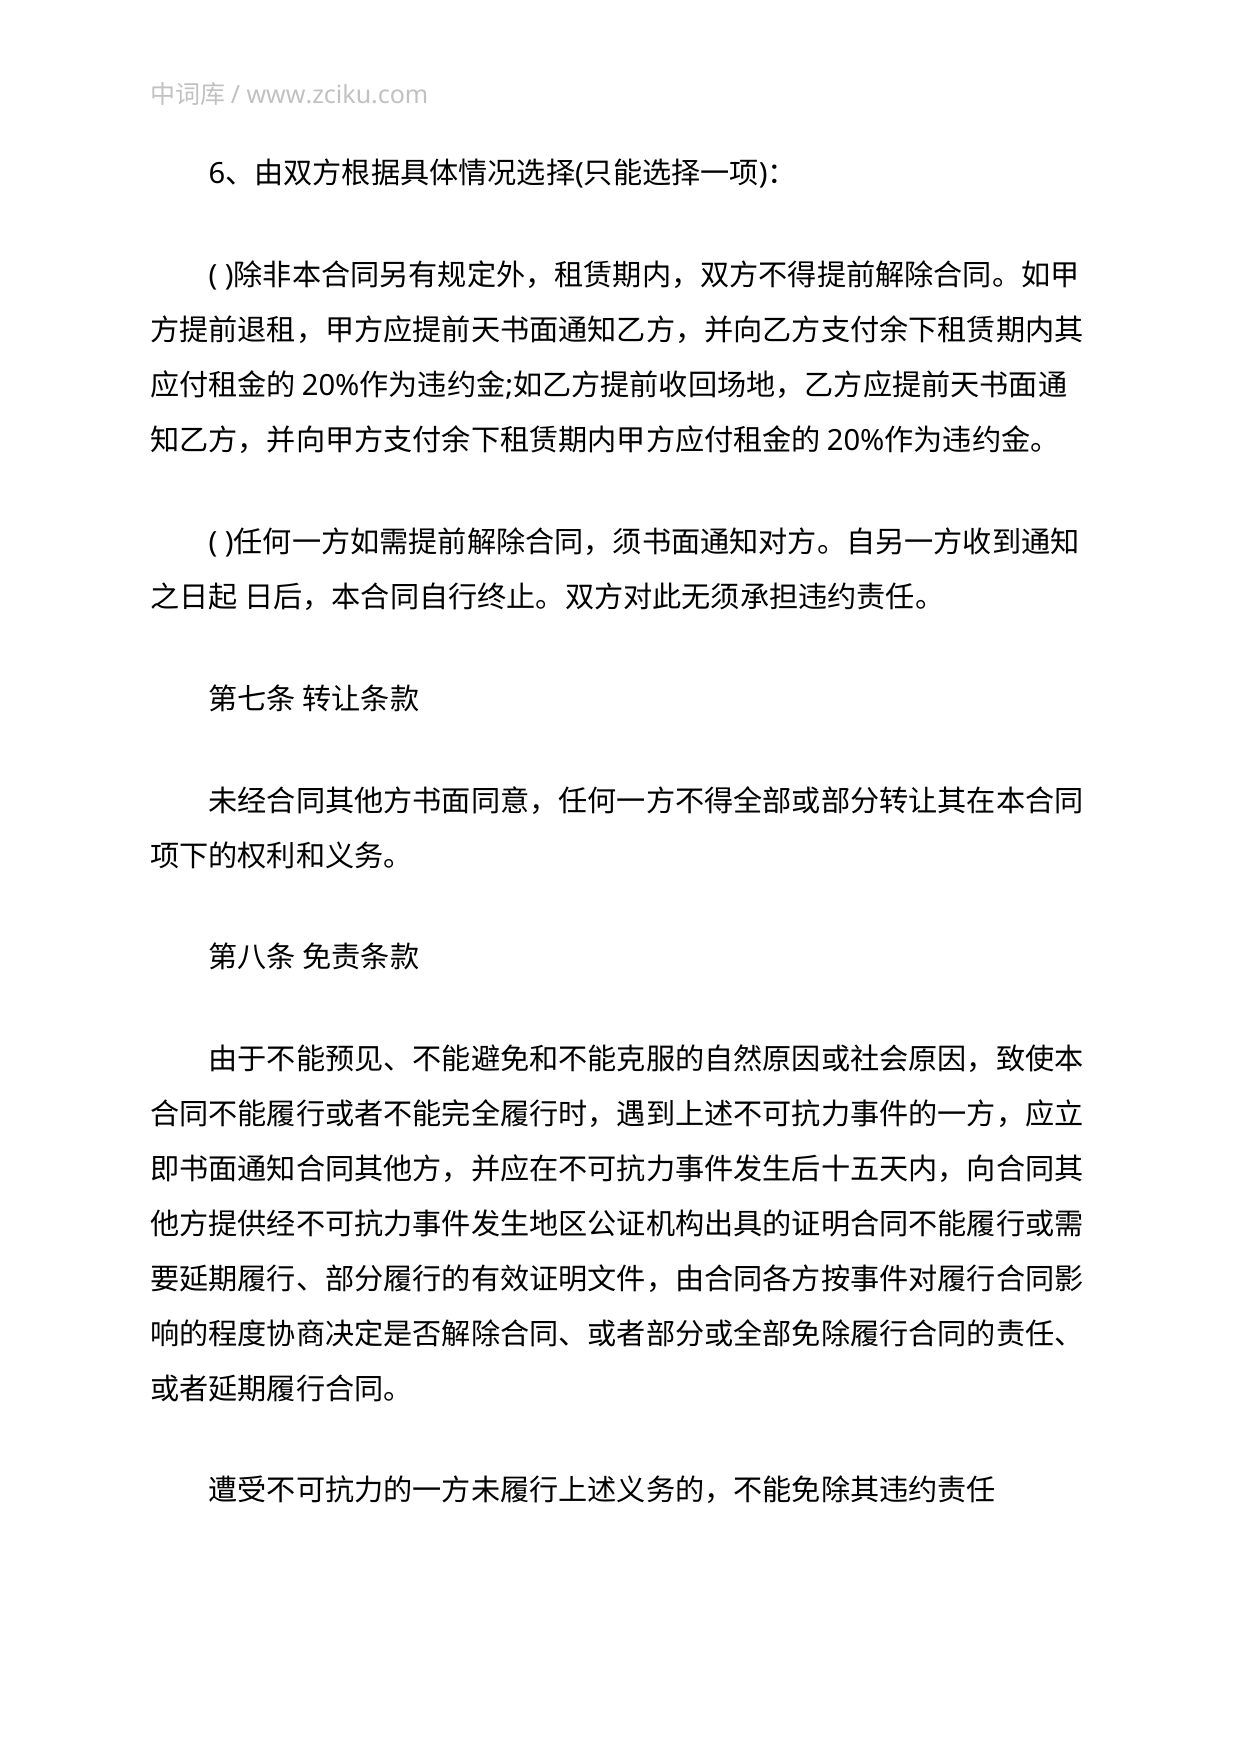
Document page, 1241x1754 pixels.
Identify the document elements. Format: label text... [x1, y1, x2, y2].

text 第七条 转让条款 [150, 676, 1090, 718]
text 由于不能预见、不能避免和不能克服的自然原因或社会原因，致使本合同不能履行或者不能完全履行时，遇到上述不可抗力事件的一方，应立即书面通知合同其他方，并应在不可抗力事件发生后十五天内，向合同其他方提供经不可抗力事件发生地区公证机构出具的证明合同不能履行或需要延期履行、部分履行的有效证明文件，由合同各方按事件对履行合同影响的程度协商决定是否解除合同、或者部分或全部免除履行合同的责任、或者延期履行合同。 [150, 1036, 1090, 1407]
text ( )除非本合同另有规定外，租赁期内，双方不得提前解除合同。如甲方提前退租，甲方应提前天书面通知乙方，并向乙方支付余下租赁期内其应付租金的20%作为违约金;如乙方提前收回场地，乙方应提前天书面通知乙方，并向甲方支付余下租赁期内甲方应付租金的20%作为违约金。 [150, 252, 1090, 459]
text ( )任何一方如需提前解除合同，须书面通知对方。自另一方收到通知之日起 日后，本合同自行终止。双方对此无须承担违约责任。 [150, 519, 1090, 616]
text 第八条 免责条款 [150, 934, 1090, 976]
text 未经合同其他方书面同意，任何一方不得全部或部分转让其在本合同项下的权利和义务。 [150, 777, 1090, 874]
text 6、由双方根据具体情况选择(只能选择一项)： [150, 150, 1090, 192]
text 遭受不可抗力的一方未履行上述义务的，不能免除其违约责任 [150, 1467, 1090, 1509]
